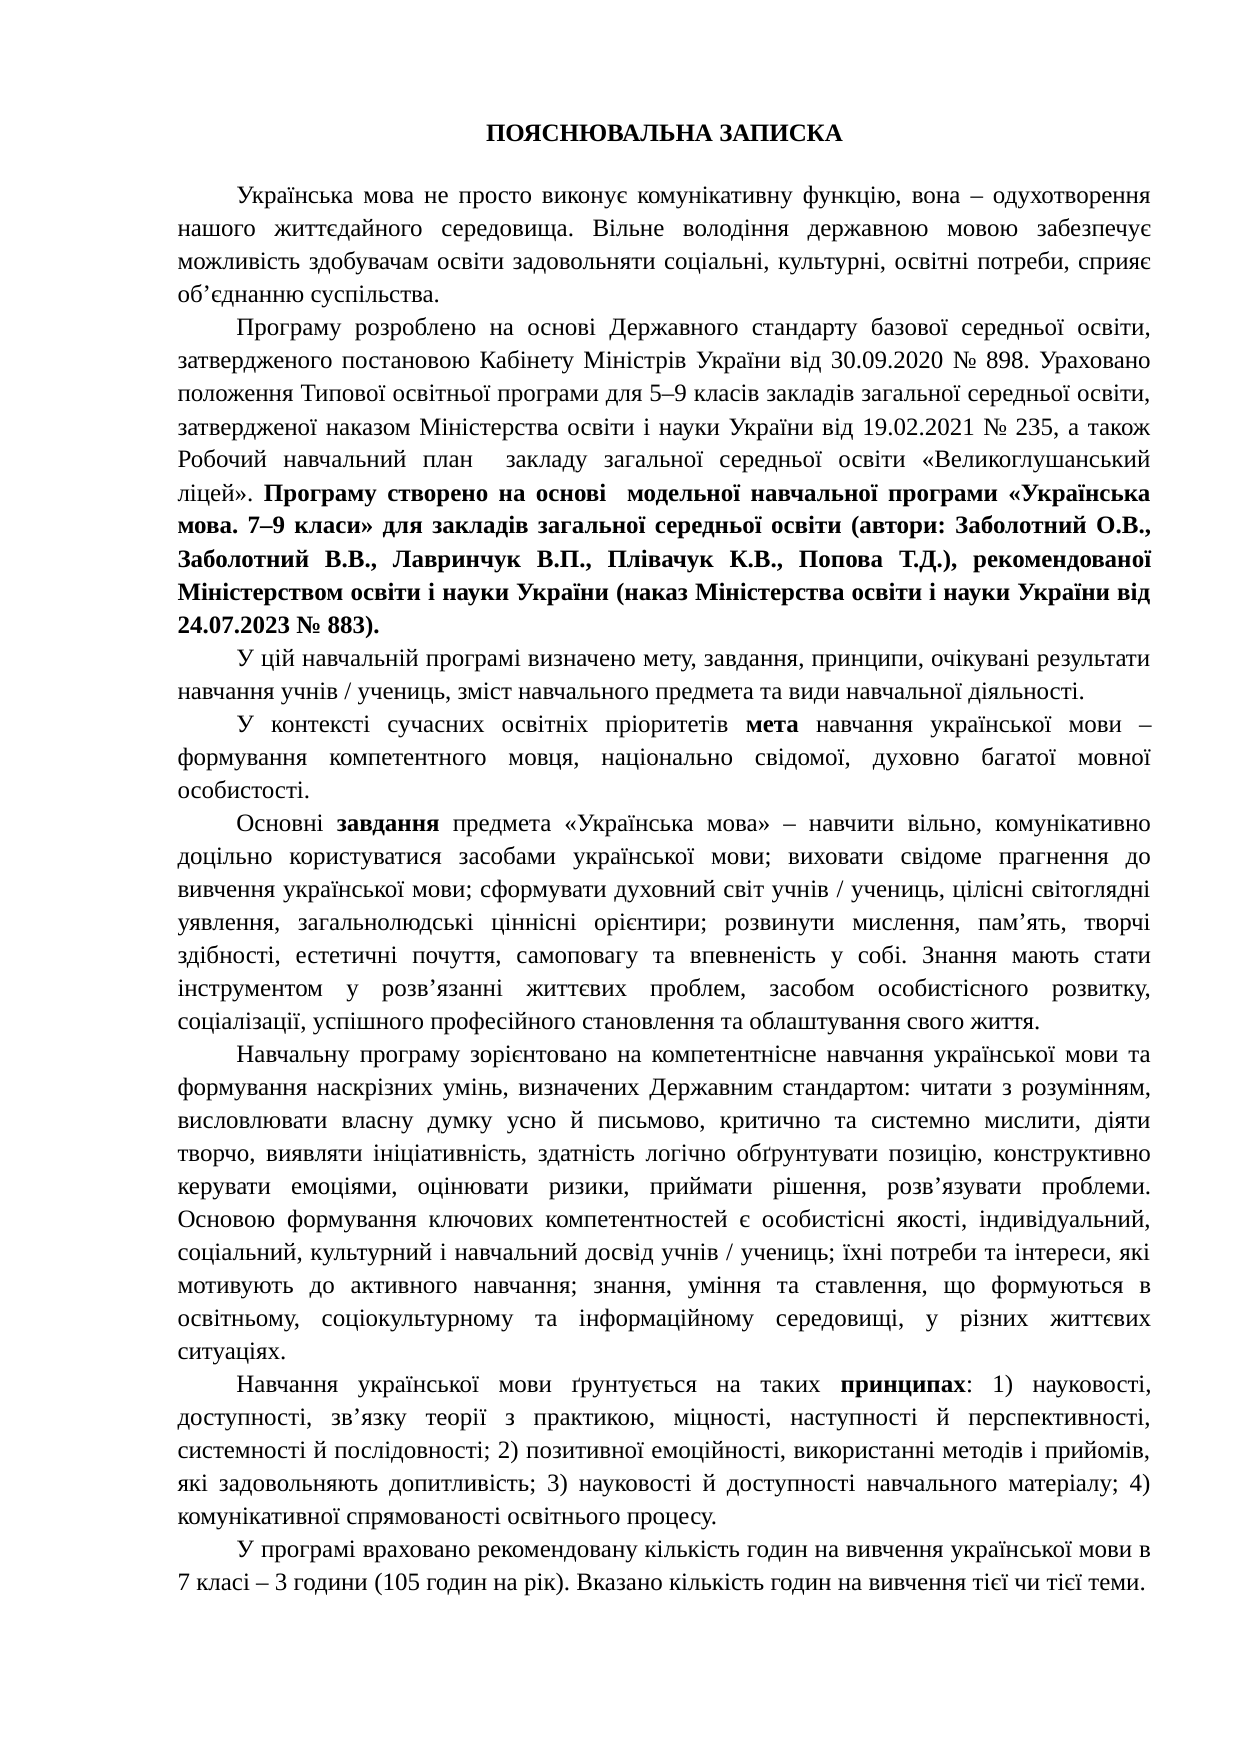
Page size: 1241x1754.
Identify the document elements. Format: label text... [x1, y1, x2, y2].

text Основні завдання предмета «Українська мова» – навчити вільно, комунікативно доцільно користуватися засобами української мови; виховати свідоме прагнення до вивчення української мови; сформувати духовний світ учнів / учениць, цілісні світоглядні уявлення, загальнолюдські ціннісні орієнтири; розвинути мислення, пам’ять, творчі здібності, естетичні почуття, самоповагу та впевненість у собі. Знання мають стати інструментом у розв’язанні життєвих проблем, засобом особистісного розвитку, соціалізації, успішного професійного становлення та облаштування свого життя. [177, 808, 1152, 1035]
text ПОЯСНЮВАЛЬНА ЗАПИСКА [177, 118, 1152, 147]
text У цій навчальній програмі визначено мету, завдання, принципи, очікувані результати навчання учнів / учениць, зміст навчального предмета та види навчальної діяльності. [177, 643, 1152, 704]
text Навчальну програму зорієнтовано на компетентнісне навчання української мови та формування наскрізних умінь, визначених Державним стандартом: читати з розумінням, висловлювати власну думку усно й письмово, критично та системно мислити, діяти творчо, виявляти ініціативність, здатність логічно обґрунтувати позицію, конструктивно керувати емоціями, оцінювати ризики, приймати рішення, розв’язувати проблеми. Основою формування ключових компетентностей є особистісні якості, індивідуальний, соціальний, культурний і навчальний досвід учнів / учениць; їхні потреби та інтереси, які мотивують до активного навчання; знання, уміння та ставлення, що формуються в освітньому, соціокультурному та інформаційному середовищі, у різних життєвих ситуаціях. [177, 1039, 1152, 1365]
text У контексті сучасних освітніх пріоритетів мета навчання української мови – формування компетентного мовця, національно свідомої, духовно багатої мовної особистості. [177, 709, 1152, 803]
text Українська мова не просто виконує комунікативну функцію, вона – одухотворення нашого життєдайного середовища. Вільне володіння державною мовою забезпечує можливість здобувачам освіти задовольняти соціальні, культурні, освітні потреби, сприяє об’єднанню суспільства. [177, 180, 1152, 308]
text Навчання української мови ґрунтується на таких принципах: 1) науковості, доступності, зв’язку теорії з практикою, міцності, наступності й перспективності, системності й послідовності; 2) позитивної емоційності, використанні методів і прийомів, які задовольняють допитливість; 3) науковості й доступності навчального матеріалу; 4) комунікативної спрямованості освітнього процесу. [177, 1369, 1152, 1530]
text Програму розроблено на основі Державного стандарту базової середньої освіти, затвердженого постановою Кабінету Міністрів України від 30.09.2020 № 898. Ураховано положення Типової освітньої програми для 5–9 класів закладів загальної середньої освіти, затвердженої наказом Міністерства освіти і науки України від 19.02.2021 № 235, а також Робочий навчальний план закладу загальної середньої освіти «Великоглушанський ліцей». Програму створено на основі модельної навчальної програми «Українська мова. 7–9 класи» для закладів загальної середньої освіти (автори: Заболотний О.В., Заболотний В.В., Лавринчук В.П., Плівачук К.В., Попова Т.Д.), рекомендованої Міністерством освіти і науки України (наказ Міністерства освіти і науки України від 24.07.2023 № 883). [177, 312, 1152, 638]
text У програмі враховано рекомендовану кількість годин на вивчення української мови в 7 класі – 3 години (105 годин на рік). Вказано кількість годин на вивчення тієї чи тієї теми. [177, 1534, 1152, 1596]
